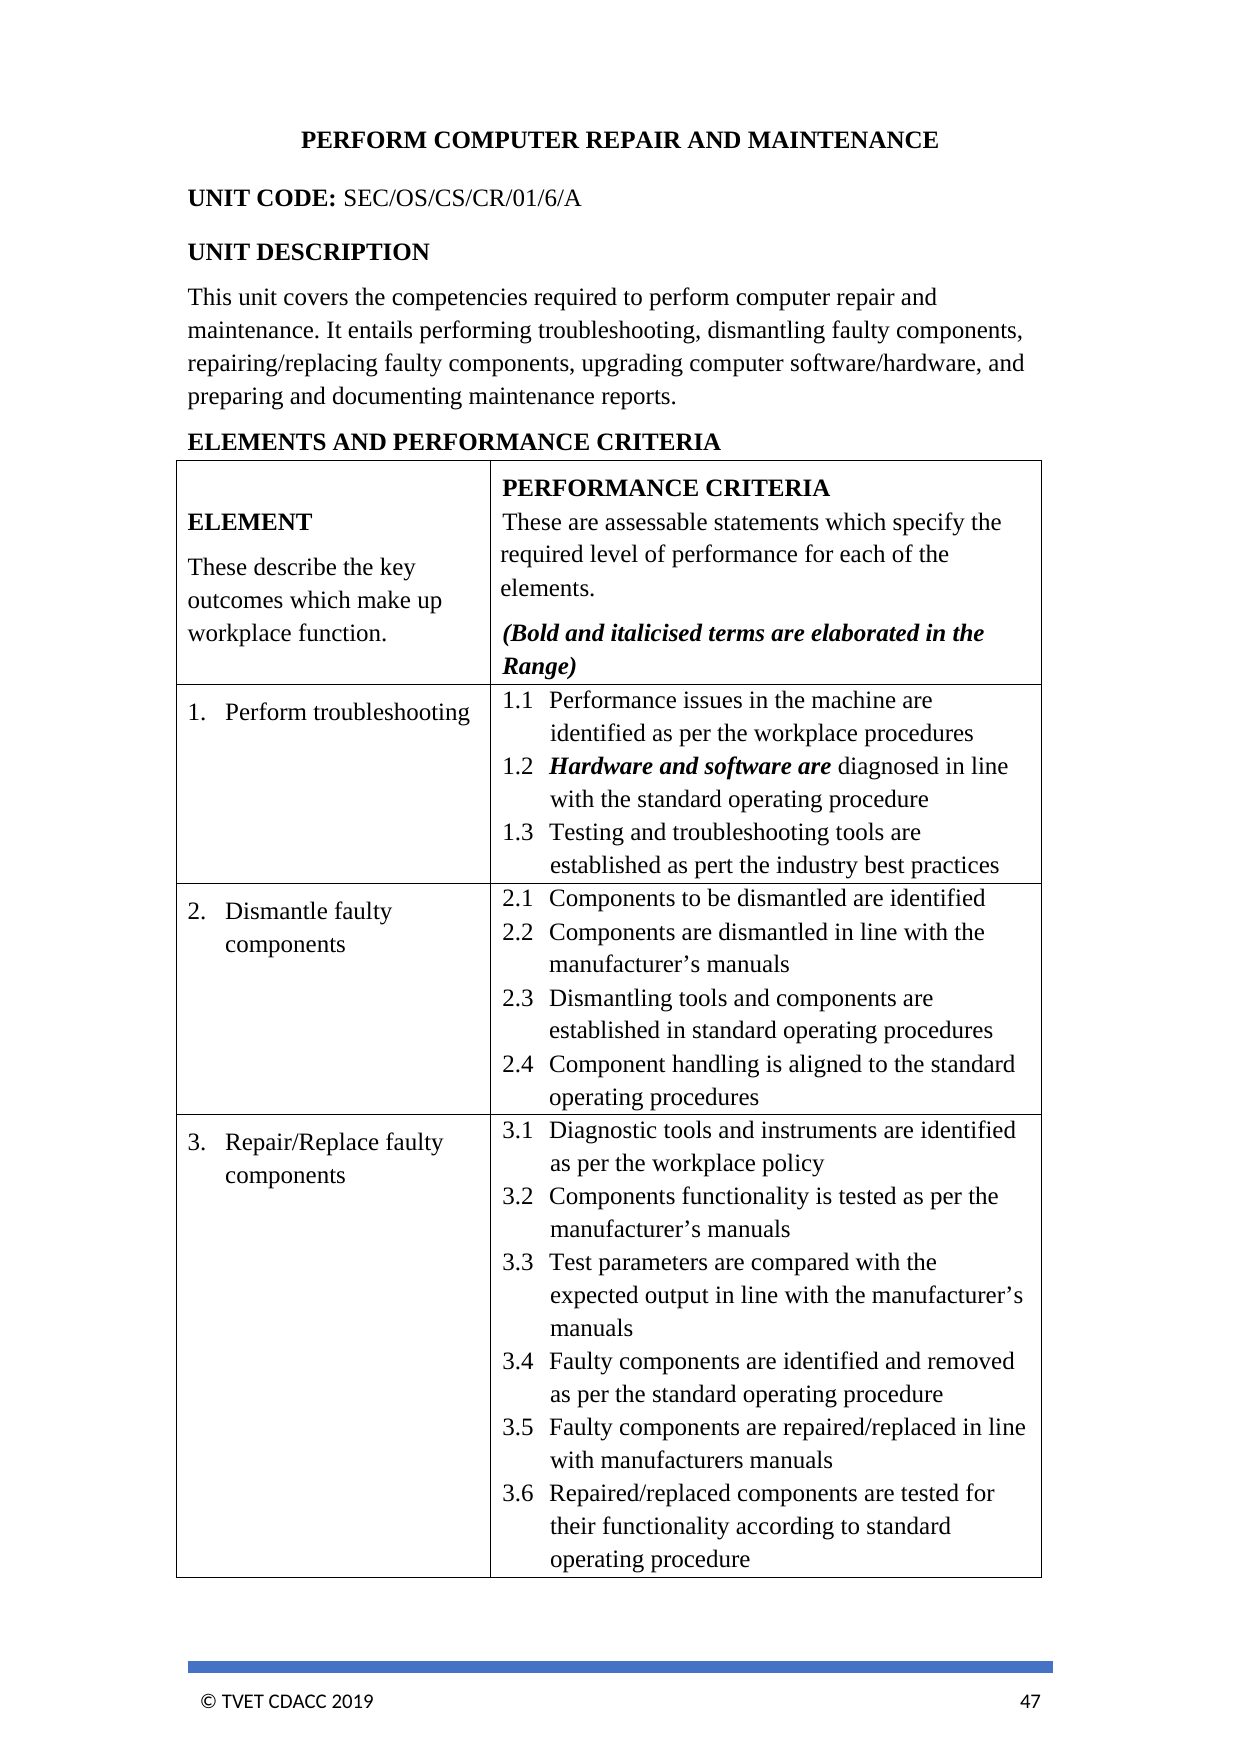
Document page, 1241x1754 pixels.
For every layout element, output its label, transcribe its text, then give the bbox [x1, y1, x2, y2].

table_cell Dismantle faulty components [177, 884, 490, 1114]
subtitle PERFORM COMPUTER REPAIR AND MAINTENANCE [187, 125, 1053, 154]
text UNIT CODE: SEC/OS/CS/CR/01/6/A [187, 183, 1053, 212]
text ELEMENTS AND PERFORMANCE CRITERIA [187, 427, 1053, 456]
table_cell Perform troubleshooting [177, 685, 490, 882]
table_cell Repair/Replace faulty components [177, 1115, 490, 1577]
table_cell Performance issues in the machine are identified as per the workplace procedures Hardware and software are diagnosed in line with the standard operating procedure Testing and troubleshooting tools are established as pert the industry best practices [491, 685, 1041, 882]
text UNIT DESCRIPTION [187, 237, 1053, 266]
table_cell Components to be dismantled are identified Components are dismantled in line with the manufacturer’s manuals Dismantling tools and components are established in standard operating procedures Component handling is aligned to the standard operating procedures [491, 884, 1041, 1114]
text This unit covers the competencies required to perform computer repair and maintenance. It entails performing troubleshooting, dismantling faulty components, repairing/replacing faulty components, upgrading computer software/hardware, and preparing and documenting maintenance reports. [187, 282, 1053, 410]
table_header ELEMENT These describe the key outcomes which make up workplace function. [177, 461, 490, 684]
table_header PERFORMANCE CRITERIA These are assessable statements which specify the required level of performance for each of the elements. (Bold and italicised terms are elaborated in the Range) [491, 461, 1041, 684]
